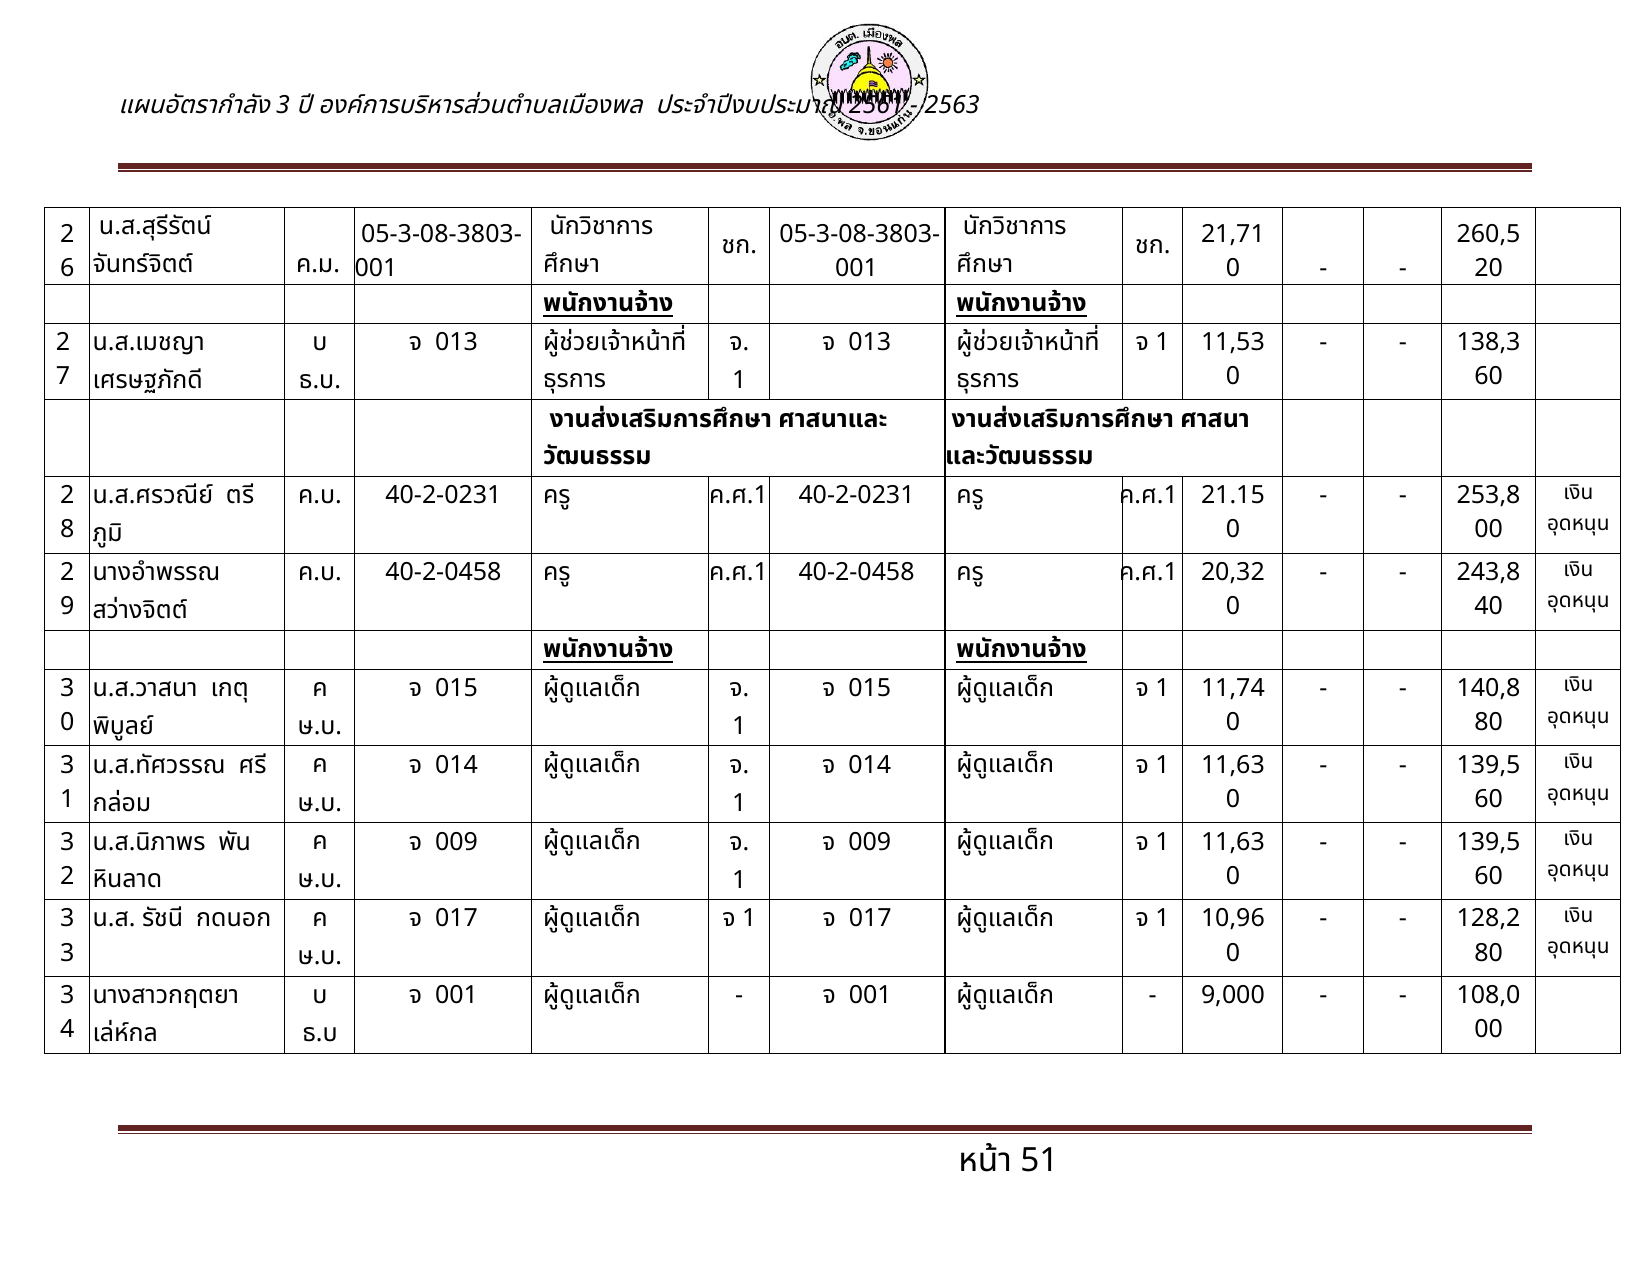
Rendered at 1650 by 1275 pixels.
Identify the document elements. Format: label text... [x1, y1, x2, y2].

table_cell [709, 285, 769, 322]
table_cell [1183, 631, 1282, 668]
table_cell คษ.บ. [285, 823, 354, 899]
table_cell 30 [45, 670, 89, 745]
table_cell น.ส.เมชญา เศรษฐภักดี [90, 324, 284, 399]
table_cell จ 015 [355, 670, 531, 745]
table_cell - [1283, 554, 1363, 629]
table_cell 40-2-0458 [355, 554, 531, 629]
table_cell - [1364, 746, 1441, 822]
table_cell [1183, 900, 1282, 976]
table_cell 28 [45, 477, 89, 553]
table_cell - [1283, 324, 1363, 399]
table_cell 11,630 [1183, 746, 1282, 822]
table_cell ผู้ดูแลเด็ก [532, 670, 708, 745]
table_cell 139,560 [1442, 823, 1535, 899]
table_cell 33 [45, 900, 89, 976]
table_cell [1283, 631, 1363, 668]
table_cell [1183, 285, 1282, 322]
table_cell [770, 285, 944, 322]
table_cell ค.ม. [285, 208, 354, 284]
table_cell น.ส.นิภาพร พันหินลาด [90, 823, 284, 899]
table_cell ครู [946, 554, 1122, 629]
table_cell 26 [45, 208, 89, 284]
table_cell ผู้ดูแลเด็ก [946, 746, 1122, 822]
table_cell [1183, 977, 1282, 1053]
table_cell [1536, 631, 1620, 668]
table_cell [770, 631, 944, 668]
table_cell 11,740 [1183, 670, 1282, 745]
table_cell 260,520 [1442, 208, 1535, 284]
table_cell 138,360 [1442, 324, 1535, 399]
table_cell จ 009 [355, 823, 531, 899]
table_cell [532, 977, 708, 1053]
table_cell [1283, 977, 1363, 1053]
table_cell 253,800 [1442, 477, 1535, 553]
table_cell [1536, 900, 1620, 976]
table_cell นักวิชาการศึกษา [532, 208, 708, 284]
table_cell [285, 631, 354, 668]
table_cell [45, 400, 89, 476]
table_cell [1442, 400, 1535, 476]
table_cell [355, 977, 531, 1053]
table_cell ชก. [709, 208, 769, 284]
table_cell ครู [946, 477, 1122, 553]
table_cell เงินอุดหนุน [1536, 477, 1620, 553]
table_cell งานส่งเสริมการศึกษา ศาสนาและวัฒนธรรม [946, 400, 1282, 476]
table_cell บธ.บ. [285, 324, 354, 399]
table_cell น.ส.ศรวณีย์ ตรีภูมิ [90, 477, 284, 553]
table_cell ค.บ. [285, 477, 354, 553]
table_cell - [1283, 477, 1363, 553]
table_cell - [1283, 823, 1363, 899]
table_cell น.ส. รัชนี กดนอก [90, 900, 284, 976]
table_cell [45, 631, 89, 668]
table_cell 05-3-08-3803-001 [355, 208, 531, 284]
table_cell น.ส.วาสนา เกตุพิบูลย์ [90, 670, 284, 745]
table_cell ค.บ. [285, 554, 354, 629]
table_cell - [1283, 670, 1363, 745]
table_cell ผู้ช่วยเจ้าหน้าที่ธุรการ [946, 324, 1122, 399]
table_cell ผู้ช่วยเจ้าหน้าที่ธุรการ [532, 324, 708, 399]
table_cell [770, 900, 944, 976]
table_cell ผู้ดูแลเด็ก [946, 823, 1122, 899]
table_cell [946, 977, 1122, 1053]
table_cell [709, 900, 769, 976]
table_cell 11,530 [1183, 324, 1282, 399]
table_cell - [1364, 670, 1441, 745]
table_cell นางอำพรรณ สว่างจิตต์ [90, 554, 284, 629]
table_cell จ 017 [355, 900, 531, 976]
table_cell จ 013 [770, 324, 944, 399]
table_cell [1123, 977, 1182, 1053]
table_cell [90, 285, 284, 322]
table_cell 140,880 [1442, 670, 1535, 745]
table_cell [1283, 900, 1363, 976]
table_cell ชก. [1123, 208, 1182, 284]
table_cell [1123, 285, 1182, 322]
table_cell 29 [45, 554, 89, 629]
table_cell จ. 1 [709, 670, 769, 745]
table_cell จ 015 [770, 670, 944, 745]
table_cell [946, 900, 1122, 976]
table_cell จ. 1 [709, 746, 769, 822]
table_cell จ 1 [1123, 746, 1182, 822]
table_cell - [1364, 554, 1441, 629]
table_cell พนักงานจ้าง [946, 285, 1122, 322]
table_cell ครู [532, 477, 708, 553]
table_cell [355, 285, 531, 322]
table_cell 40-2-0231 [355, 477, 531, 553]
table_cell ค.ศ.1 [709, 477, 769, 553]
table_cell ผู้ดูแลเด็ก [946, 670, 1122, 745]
table_cell จ 009 [770, 823, 944, 899]
table_cell [709, 631, 769, 668]
table_cell 40-2-0231 [770, 477, 944, 553]
table_cell ค.ศ.1 [709, 554, 769, 629]
table_cell พนักงานจ้าง [532, 631, 708, 668]
table_cell คษ.บ. [285, 900, 354, 976]
table_cell จ 013 [355, 324, 531, 399]
table_cell 139,560 [1442, 746, 1535, 822]
table_cell [1536, 324, 1620, 399]
table_cell [1283, 400, 1363, 476]
table_cell [1536, 208, 1620, 284]
table_cell [355, 631, 531, 668]
table_cell ผู้ดูแลเด็ก [532, 823, 708, 899]
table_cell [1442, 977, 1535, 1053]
table_cell ผู้ดูแลเด็ก [532, 900, 708, 976]
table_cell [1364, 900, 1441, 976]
table_cell น.ส.ทัศวรรณ ศรีกล่อม [90, 746, 284, 822]
table_cell [1364, 400, 1441, 476]
table_cell [1364, 631, 1441, 668]
table_cell [1123, 631, 1182, 668]
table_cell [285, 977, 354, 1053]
table_cell [1442, 285, 1535, 322]
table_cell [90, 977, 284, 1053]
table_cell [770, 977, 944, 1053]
table_cell [1442, 631, 1535, 668]
table_cell [45, 285, 89, 322]
table_cell 11,630 [1183, 823, 1282, 899]
table_cell 05-3-08-3803-001 [770, 208, 944, 284]
table_cell 40-2-0458 [770, 554, 944, 629]
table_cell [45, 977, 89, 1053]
table_cell ครู [532, 554, 708, 629]
table_cell ผู้ดูแลเด็ก [532, 746, 708, 822]
table_cell น.ส.สุรีรัตน์ จันทร์จิตต์ [90, 208, 284, 284]
table_cell 243,840 [1442, 554, 1535, 629]
table_cell [1364, 285, 1441, 322]
table_cell ค.ศ.1 [1123, 477, 1182, 553]
table_cell 32 [45, 823, 89, 899]
table_cell 21.150 [1183, 477, 1282, 553]
table_cell เงินอุดหนุน [1536, 554, 1620, 629]
table_cell จ 1 [1123, 823, 1182, 899]
table_cell จ 1 [1123, 324, 1182, 399]
table_cell จ. 1 [709, 324, 769, 399]
table_cell เงินอุดหนุน [1536, 670, 1620, 745]
table_cell 27 [45, 324, 89, 399]
table_cell - [1364, 823, 1441, 899]
table_cell 31 [45, 746, 89, 822]
table_cell [1283, 285, 1363, 322]
table_cell คษ.บ. [285, 746, 354, 822]
table_cell [90, 400, 284, 476]
table_cell นักวิชาการศึกษา [946, 208, 1122, 284]
picture [810, 23, 929, 141]
table_cell งานส่งเสริมการศึกษา ศาสนาและวัฒนธรรม [532, 400, 944, 476]
table_cell คษ.บ. [285, 670, 354, 745]
table_cell เงินอุดหนุน [1536, 823, 1620, 899]
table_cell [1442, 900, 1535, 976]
table_cell [1536, 285, 1620, 322]
table_cell จ. 1 [709, 823, 769, 899]
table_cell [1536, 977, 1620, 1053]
table_cell [285, 285, 354, 322]
table_cell - [1364, 477, 1441, 553]
table_cell [285, 400, 354, 476]
table_cell ค.ศ.1 [1123, 554, 1182, 629]
table_cell จ 014 [770, 746, 944, 822]
table_cell พนักงานจ้าง [532, 285, 708, 322]
table_cell - [1283, 746, 1363, 822]
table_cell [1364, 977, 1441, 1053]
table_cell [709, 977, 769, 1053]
table_cell 20,320 [1183, 554, 1282, 629]
table_cell [90, 631, 284, 668]
table_cell เงินอุดหนุน [1536, 746, 1620, 822]
table_cell [355, 400, 531, 476]
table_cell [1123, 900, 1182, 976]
table_cell จ 014 [355, 746, 531, 822]
table_cell พนักงานจ้าง [946, 631, 1122, 668]
table_cell 21,710 [1183, 208, 1282, 284]
table_cell จ 1 [1123, 670, 1182, 745]
table_cell - [1364, 208, 1441, 284]
table_cell - [1283, 208, 1363, 284]
table_cell [1536, 400, 1620, 476]
table_cell - [1364, 324, 1441, 399]
